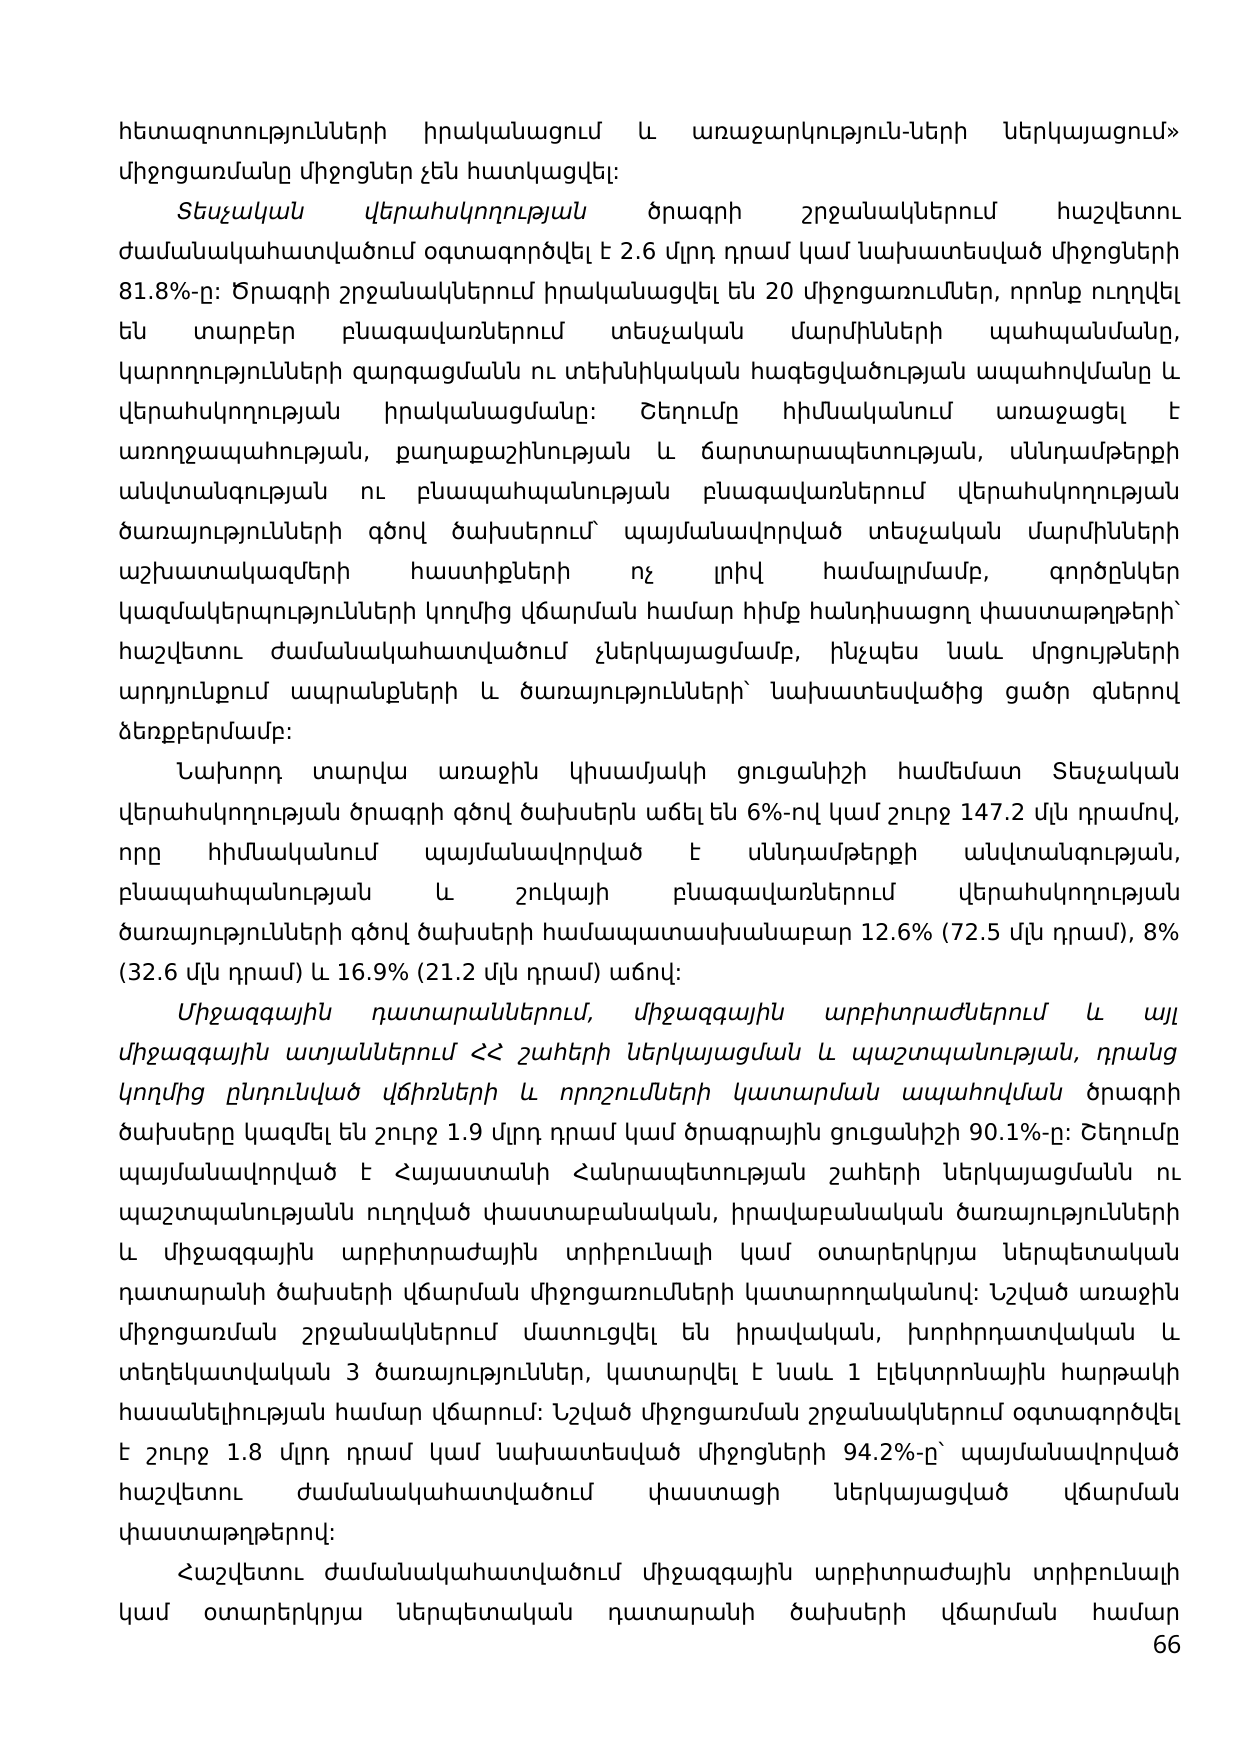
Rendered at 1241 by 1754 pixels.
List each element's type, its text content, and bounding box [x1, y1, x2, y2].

text Միջազգային դատարաններում, միջազգային արբիտրաժներում և այլ միջազգային ատյաններում ՀՀ շահերի ներկայացման և պաշտպանության, դրանց կողմից ընդունված վճիռների և որոշումների կատարման ապահովման ծրագրի ծախսերը կազմել են շուրջ 1.9 մլրդ դրամ կամ ծրագրային ցուցանիշի 90.1%-ը: Շեղումը պայմանավորված է Հայաստանի Հանրապետության շահերի ներկայացմանն ու պաշտպանությանն ուղղված փաստաբանական, իրավաբանական ծառայությունների և միջազգային արբիտրաժային տրիբունալի կամ օտարերկրյա ներպետական դատարանի ծախսերի վճարման միջոցառումների կատարողականով: Նշված առաջին միջոցառման շրջանակներում մատուցվել են իրավական, խորհրդատվական և տեղեկատվական 3 ծառայություններ, կատարվել է նաև 1 էլեկտրոնային հարթակի հասանելիության համար վճարում: Նշված միջոցառման շրջանակներում օգտագործվել է շուրջ 1.8 մլրդ դրամ կամ նախատեսված միջոցների 94.2%-ը՝ պայմանավորված հաշվետու ժամանակահատվածում փաստացի ներկայացված վճարման փաստաթղթերով: [118, 999, 1181, 1546]
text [118, 118, 1181, 185]
text Տեսչական վերահսկողության ծրագրի շրջանակներում հաշվետու ժամանակահատվածում օգտագործվել է 2.6 մլրդ դրամ կամ նախատեսված միջոցների 81.8%-ը: Ծրագրի շրջանակներում իրականացվել են 20 միջոցառումներ, որոնք ուղղվել են տարբեր բնագավառներում տեսչական մարմինների պահպանմանը, կարողությունների զարգացմանն ու տեխնիկական հագեցվածության ապահովմանը և վերահսկողության իրականացմանը: Շեղումը հիմնականում առաջացել է առողջապահության, քաղաքաշինության և ճարտարապետության, սննդամթերքի անվտանգության ու բնապահպանության բնագավառներում վերահսկողության ծառայությունների գծով ծախսերում՝ պայմանավորված տեսչական մարմինների աշխատակազմերի հաստիքների ոչ լրիվ համալրմամբ, գործընկեր կազմակերպությունների կողմից վճարման համար հիմք հանդիսացող փաստաթղթերի՝ հաշվետու ժամանակահատվածում չներկայացմամբ, ինչպես նաև մրցույթների արդյունքում ապրանքների և ծառայությունների՝ նախատեսվածից ցածր գներով ձեռքբերմամբ: [118, 198, 1181, 745]
text Նախորդ տարվա առաջին կիսամյակի ցուցանիշի համեմատ Տեսչական վերահսկողության ծրագրի գծով ծախսերն աճել են 6%-ով կամ շուրջ 147.2 մլն դրամով, որը հիմնականում պայմանավորված է սննդամթերքի անվտանգության, բնապահպանության և շուկայի բնագավառներում վերահսկողության ծառայությունների գծով ծախսերի համապատասխանաբար 12.6% (72.5 մլն դրամ), 8% (32.6 մլն դրամ) և 16.9% (21.2 մլն դրամ) աճով: [118, 758, 1181, 986]
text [118, 1559, 1181, 1626]
